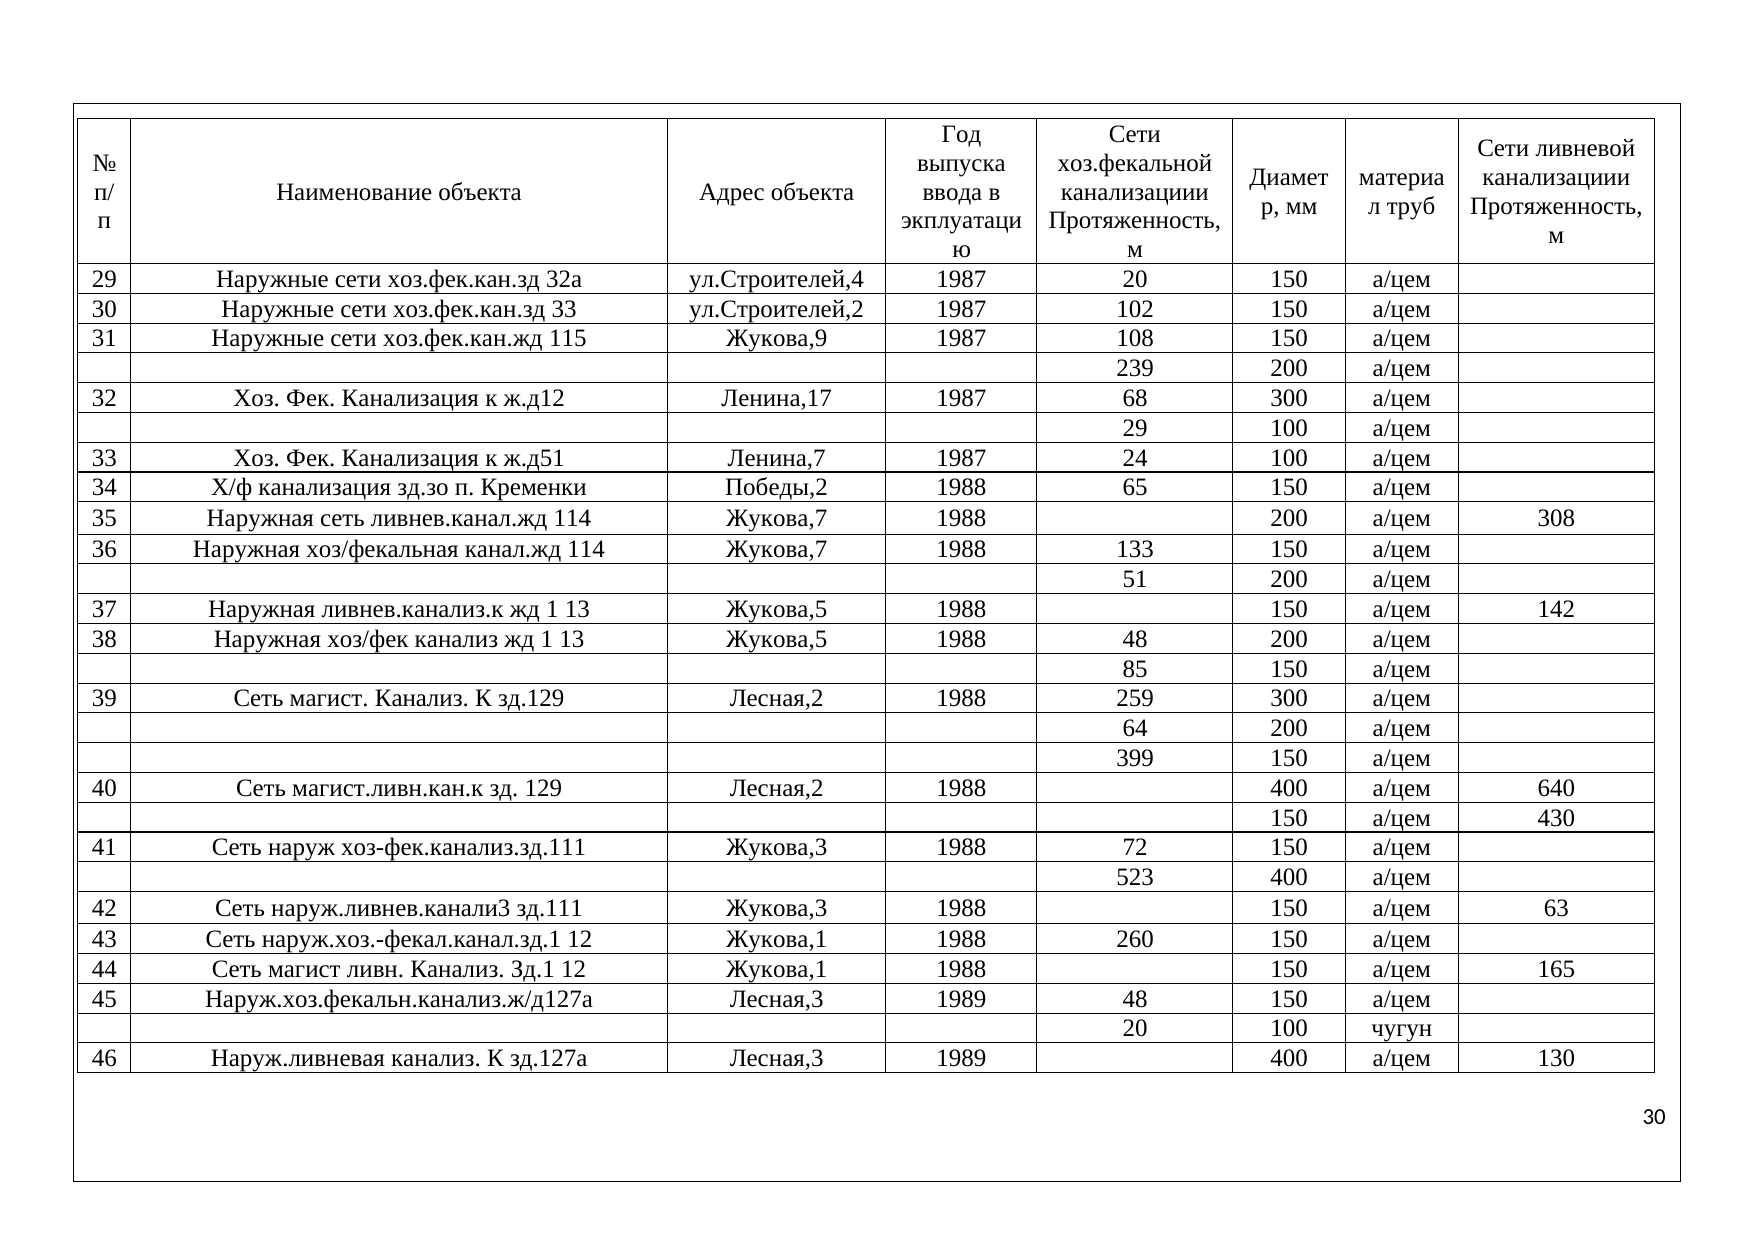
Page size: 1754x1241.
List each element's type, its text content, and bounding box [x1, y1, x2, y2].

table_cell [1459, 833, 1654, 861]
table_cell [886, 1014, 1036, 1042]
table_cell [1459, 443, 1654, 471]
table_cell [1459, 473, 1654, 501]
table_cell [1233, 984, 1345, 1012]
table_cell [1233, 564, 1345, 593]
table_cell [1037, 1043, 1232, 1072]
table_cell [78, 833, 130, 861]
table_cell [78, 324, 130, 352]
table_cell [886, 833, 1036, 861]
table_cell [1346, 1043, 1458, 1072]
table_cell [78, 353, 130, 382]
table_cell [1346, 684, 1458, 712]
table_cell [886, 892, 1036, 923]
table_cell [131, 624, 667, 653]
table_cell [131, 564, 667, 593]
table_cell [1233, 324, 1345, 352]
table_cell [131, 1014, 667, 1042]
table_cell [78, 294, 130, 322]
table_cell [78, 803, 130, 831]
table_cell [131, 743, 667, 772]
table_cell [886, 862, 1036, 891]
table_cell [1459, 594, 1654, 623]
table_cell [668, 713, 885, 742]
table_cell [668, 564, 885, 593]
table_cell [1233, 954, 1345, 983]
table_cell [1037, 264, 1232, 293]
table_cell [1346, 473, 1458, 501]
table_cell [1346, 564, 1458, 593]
table_header Сети ливневой канализациии Протяженность,м [1459, 119, 1654, 263]
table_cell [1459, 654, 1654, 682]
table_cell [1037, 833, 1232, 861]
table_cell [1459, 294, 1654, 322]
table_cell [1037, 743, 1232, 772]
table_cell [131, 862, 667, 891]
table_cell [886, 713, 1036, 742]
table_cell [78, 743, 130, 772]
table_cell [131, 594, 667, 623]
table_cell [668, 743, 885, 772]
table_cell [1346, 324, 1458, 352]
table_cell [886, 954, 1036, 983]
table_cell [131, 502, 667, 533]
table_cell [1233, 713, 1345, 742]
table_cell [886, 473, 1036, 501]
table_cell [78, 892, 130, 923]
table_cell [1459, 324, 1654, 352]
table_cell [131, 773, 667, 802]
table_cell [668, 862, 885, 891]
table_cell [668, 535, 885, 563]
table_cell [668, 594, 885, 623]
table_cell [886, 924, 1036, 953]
table_header Сети хоз.фекальной канализациии Протяженность,м [1037, 119, 1232, 263]
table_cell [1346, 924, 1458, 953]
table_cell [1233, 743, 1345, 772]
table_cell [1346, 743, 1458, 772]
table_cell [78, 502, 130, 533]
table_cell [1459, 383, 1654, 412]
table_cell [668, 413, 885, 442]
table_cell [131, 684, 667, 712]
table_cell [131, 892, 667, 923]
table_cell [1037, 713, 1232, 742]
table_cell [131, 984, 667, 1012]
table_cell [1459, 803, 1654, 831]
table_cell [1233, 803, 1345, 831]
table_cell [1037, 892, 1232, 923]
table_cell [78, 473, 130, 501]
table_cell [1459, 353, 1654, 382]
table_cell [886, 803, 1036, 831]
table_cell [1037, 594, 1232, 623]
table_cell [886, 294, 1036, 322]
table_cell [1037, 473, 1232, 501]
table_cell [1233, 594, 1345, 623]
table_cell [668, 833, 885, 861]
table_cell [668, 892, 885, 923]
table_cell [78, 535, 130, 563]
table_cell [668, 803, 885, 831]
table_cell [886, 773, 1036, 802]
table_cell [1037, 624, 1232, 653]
table_header Наименование объекта [131, 119, 667, 263]
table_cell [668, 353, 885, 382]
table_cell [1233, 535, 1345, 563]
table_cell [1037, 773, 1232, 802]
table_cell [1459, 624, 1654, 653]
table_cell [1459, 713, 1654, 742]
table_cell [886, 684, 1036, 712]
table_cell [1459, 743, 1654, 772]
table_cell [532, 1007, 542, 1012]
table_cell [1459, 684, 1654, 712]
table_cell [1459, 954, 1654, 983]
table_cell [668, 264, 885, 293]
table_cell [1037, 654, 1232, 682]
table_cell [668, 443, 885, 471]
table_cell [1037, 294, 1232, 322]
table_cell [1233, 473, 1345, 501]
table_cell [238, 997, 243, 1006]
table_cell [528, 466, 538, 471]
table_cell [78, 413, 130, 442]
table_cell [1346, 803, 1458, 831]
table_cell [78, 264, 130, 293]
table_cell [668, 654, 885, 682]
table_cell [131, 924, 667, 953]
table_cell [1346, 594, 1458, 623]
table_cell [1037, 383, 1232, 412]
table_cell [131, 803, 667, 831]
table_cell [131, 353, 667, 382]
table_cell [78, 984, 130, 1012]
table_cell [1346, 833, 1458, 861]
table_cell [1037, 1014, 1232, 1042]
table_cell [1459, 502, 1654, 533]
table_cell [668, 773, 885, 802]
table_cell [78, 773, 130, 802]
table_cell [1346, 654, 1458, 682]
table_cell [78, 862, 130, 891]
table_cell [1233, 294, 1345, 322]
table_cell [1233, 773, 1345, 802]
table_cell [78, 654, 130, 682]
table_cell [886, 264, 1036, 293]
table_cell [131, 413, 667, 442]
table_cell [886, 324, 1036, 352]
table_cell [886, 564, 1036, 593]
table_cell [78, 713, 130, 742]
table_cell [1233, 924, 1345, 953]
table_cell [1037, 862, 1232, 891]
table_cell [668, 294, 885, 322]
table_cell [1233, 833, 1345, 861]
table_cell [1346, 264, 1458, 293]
table_header Год выпуска ввода в экплуатацию [886, 119, 1036, 263]
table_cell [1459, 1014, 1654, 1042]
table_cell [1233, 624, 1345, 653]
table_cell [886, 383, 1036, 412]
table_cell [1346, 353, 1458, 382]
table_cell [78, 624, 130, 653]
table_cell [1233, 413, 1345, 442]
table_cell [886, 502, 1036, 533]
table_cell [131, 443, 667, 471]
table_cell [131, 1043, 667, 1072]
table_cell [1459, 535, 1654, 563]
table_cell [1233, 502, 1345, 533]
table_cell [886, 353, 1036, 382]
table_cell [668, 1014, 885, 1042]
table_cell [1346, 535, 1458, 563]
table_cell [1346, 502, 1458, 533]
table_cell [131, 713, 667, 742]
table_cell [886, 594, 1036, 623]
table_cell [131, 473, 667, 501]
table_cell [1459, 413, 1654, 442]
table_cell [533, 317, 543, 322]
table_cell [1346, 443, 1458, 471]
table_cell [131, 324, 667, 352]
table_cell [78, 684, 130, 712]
table_header № п/п [78, 119, 130, 263]
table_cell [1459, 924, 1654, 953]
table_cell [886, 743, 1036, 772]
table_header материал труб [1346, 119, 1458, 263]
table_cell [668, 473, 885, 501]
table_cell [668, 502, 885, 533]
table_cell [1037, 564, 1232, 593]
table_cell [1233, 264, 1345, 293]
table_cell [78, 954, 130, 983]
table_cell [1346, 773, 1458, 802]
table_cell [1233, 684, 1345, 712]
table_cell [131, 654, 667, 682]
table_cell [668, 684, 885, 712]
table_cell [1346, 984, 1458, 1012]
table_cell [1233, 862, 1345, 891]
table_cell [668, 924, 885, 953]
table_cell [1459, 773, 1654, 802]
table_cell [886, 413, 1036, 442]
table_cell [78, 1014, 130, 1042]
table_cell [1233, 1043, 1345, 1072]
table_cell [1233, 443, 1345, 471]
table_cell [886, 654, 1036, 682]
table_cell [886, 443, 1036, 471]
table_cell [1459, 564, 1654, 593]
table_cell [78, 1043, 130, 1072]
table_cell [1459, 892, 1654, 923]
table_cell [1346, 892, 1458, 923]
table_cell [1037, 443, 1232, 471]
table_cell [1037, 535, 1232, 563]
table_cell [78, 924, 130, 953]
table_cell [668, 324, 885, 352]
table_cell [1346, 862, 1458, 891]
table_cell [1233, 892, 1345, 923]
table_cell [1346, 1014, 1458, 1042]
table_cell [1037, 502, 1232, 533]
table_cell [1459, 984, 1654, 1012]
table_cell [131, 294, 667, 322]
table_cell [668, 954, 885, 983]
table_header Диаметр, мм [1233, 119, 1345, 263]
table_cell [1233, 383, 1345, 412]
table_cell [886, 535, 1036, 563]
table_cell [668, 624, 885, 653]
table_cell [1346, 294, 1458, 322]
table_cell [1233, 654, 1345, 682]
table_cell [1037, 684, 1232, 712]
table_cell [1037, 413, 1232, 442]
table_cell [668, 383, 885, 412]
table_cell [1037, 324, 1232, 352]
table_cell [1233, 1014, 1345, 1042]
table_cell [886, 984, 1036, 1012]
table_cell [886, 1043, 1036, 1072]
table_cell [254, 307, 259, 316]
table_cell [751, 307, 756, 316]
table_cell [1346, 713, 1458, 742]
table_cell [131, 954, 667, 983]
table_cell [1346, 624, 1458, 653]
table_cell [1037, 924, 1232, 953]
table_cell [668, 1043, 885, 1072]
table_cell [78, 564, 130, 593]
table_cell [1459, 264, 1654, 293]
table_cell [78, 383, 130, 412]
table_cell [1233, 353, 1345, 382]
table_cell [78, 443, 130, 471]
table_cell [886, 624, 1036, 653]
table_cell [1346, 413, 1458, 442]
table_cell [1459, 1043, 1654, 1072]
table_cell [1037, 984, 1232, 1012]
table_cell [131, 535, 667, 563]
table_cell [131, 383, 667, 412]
table_header Адрес объекта [668, 119, 885, 263]
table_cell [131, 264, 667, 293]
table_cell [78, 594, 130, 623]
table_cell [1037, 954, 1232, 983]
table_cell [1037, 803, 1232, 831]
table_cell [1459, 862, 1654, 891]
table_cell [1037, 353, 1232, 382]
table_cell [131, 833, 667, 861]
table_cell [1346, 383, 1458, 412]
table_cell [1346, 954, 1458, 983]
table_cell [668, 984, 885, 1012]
